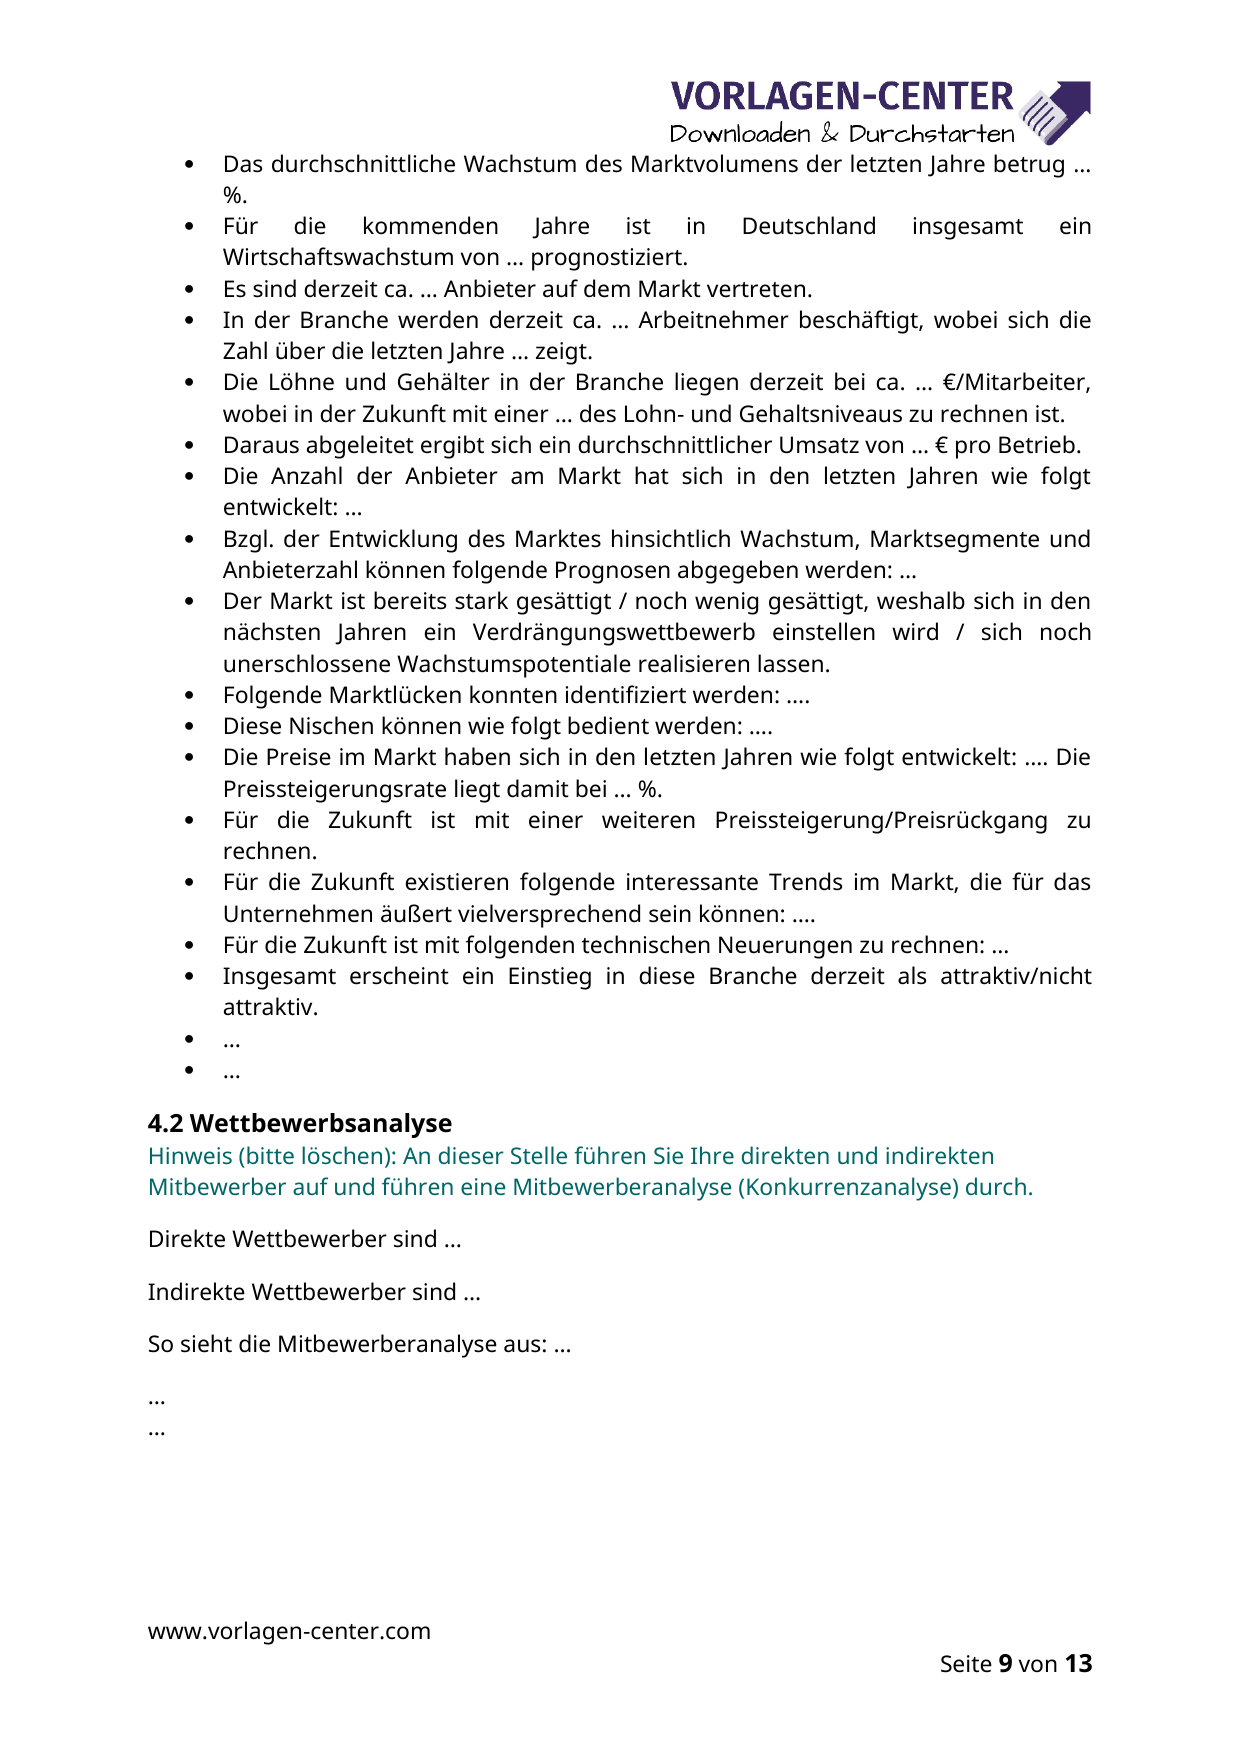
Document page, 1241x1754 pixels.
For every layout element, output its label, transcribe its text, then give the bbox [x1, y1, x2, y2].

list Bzgl. der Entwicklung des Marktes hinsichtlich Wachstum, Marktsegmente und Anbieterzahl können folgende Prognosen abgegeben werden: … [185, 523, 1093, 585]
subtitle 4.2 Wettbewerbsanalyse [148, 1106, 1093, 1140]
list Der Markt ist bereits stark gesättigt / noch wenig gesättigt, weshalb sich in den nächsten Jahren ein Verdrängungswettbewerb einstellen wird / sich noch unerschlossene Wachstumspotentiale realisieren lassen. [185, 585, 1093, 679]
list In der Branche werden derzeit ca. … Arbeitnehmer beschäftigt, wobei sich die Zahl über die letzten Jahre … zeigt. [185, 304, 1093, 366]
list Insgesamt erscheint ein Einstieg in diese Branche derzeit als attraktiv/nicht attraktiv. [185, 960, 1093, 1023]
list Für die Zukunft existieren folgende interessante Trends im Markt, die für das Unternehmen äußert vielversprechend sein können: …. [185, 866, 1093, 929]
list … [185, 1054, 1093, 1085]
list Die Preise im Markt haben sich in den letzten Jahren wie folgt entwickelt: …. Die Preissteigerungsrate liegt damit bei … %. [185, 741, 1093, 804]
list … [185, 1023, 1093, 1054]
text Hinweis (bitte löschen): An dieser Stelle führen Sie Ihre direkten und indirekten Mitbewerber auf und führen eine Mitbewerberanalyse (Konkurrenzanalyse) durch. [148, 1140, 1093, 1202]
list Die Anzahl der Anbieter am Markt hat sich in den letzten Jahren wie folgt entwickelt: … [185, 460, 1093, 523]
picture [666, 72, 1093, 147]
list Diese Nischen können wie folgt bedient werden: …. [185, 710, 1093, 741]
list Für die kommenden Jahre ist in Deutschland insgesamt ein Wirtschaftswachstum von … prognostiziert. [185, 210, 1093, 273]
text Direkte Wettbewerber sind … [148, 1223, 1093, 1254]
text Indirekte Wettbewerber sind … [148, 1275, 1093, 1307]
list Die Löhne und Gehälter in der Branche liegen derzeit bei ca. … €/Mitarbeiter, wobei in der Zukunft mit einer … des Lohn- und Gehaltsniveaus zu rechnen ist. [185, 366, 1093, 429]
list Für die Zukunft ist mit einer weiteren Preissteigerung/Preisrückgang zu rechnen. [185, 804, 1093, 866]
list Das durchschnittliche Wachstum des Marktvolumens der letzten Jahre betrug … %. [185, 148, 1093, 210]
list Für die Zukunft ist mit folgenden technischen Neuerungen zu rechnen: … [185, 929, 1093, 960]
text So sieht die Mitbewerberanalyse aus: … [148, 1327, 1093, 1359]
list Daraus abgeleitet ergibt sich ein durchschnittlicher Umsatz von … € pro Betrieb. [185, 429, 1093, 460]
list Folgende Marktlücken konnten identifiziert werden: …. [185, 679, 1093, 710]
text … … [148, 1379, 1093, 1442]
list Es sind derzeit ca. … Anbieter auf dem Markt vertreten. [185, 273, 1093, 304]
